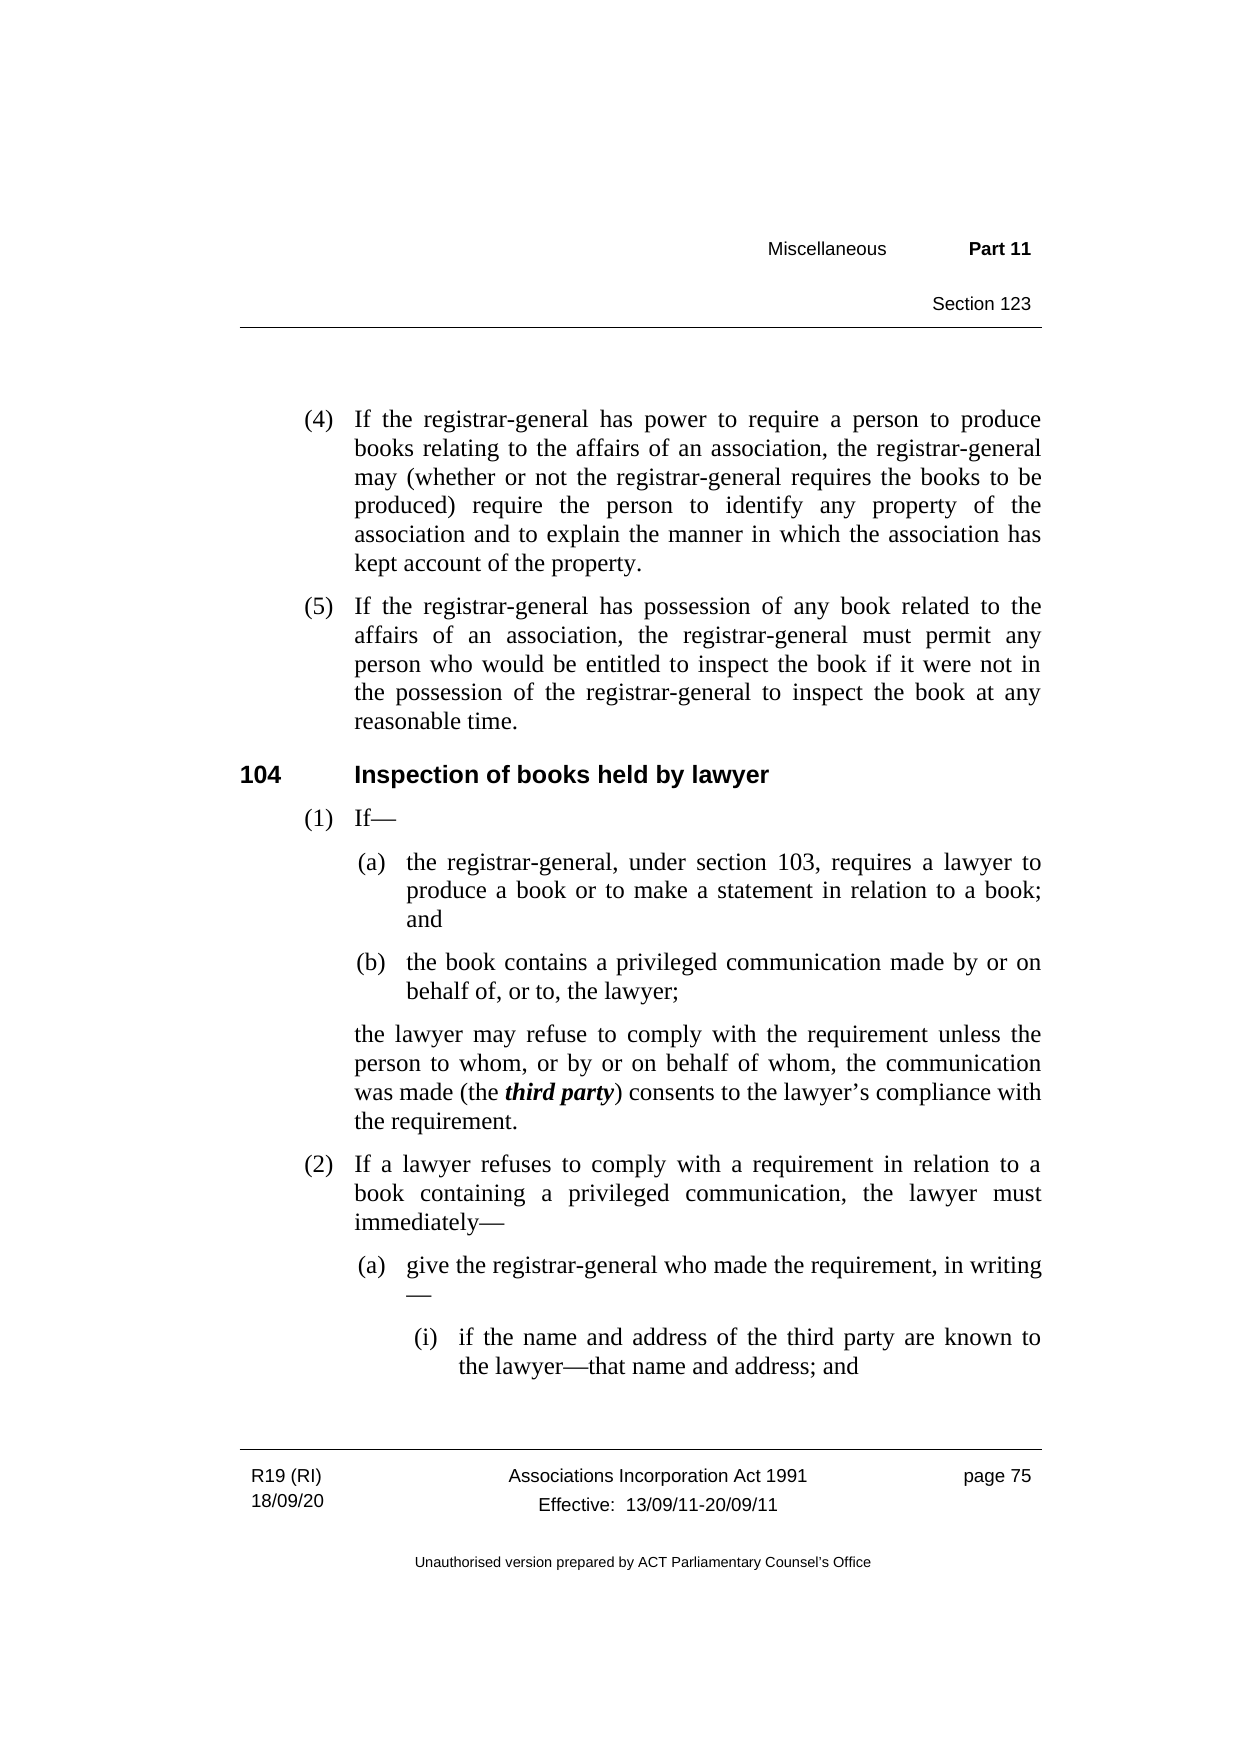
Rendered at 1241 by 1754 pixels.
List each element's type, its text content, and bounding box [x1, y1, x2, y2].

text (b) the book contains a privileged communication made by or on behalf of, or to, the lawyer; [239, 947, 1042, 1005]
text (1) If— [239, 803, 1042, 832]
text (4) If the registrar-general has power to require a person to produce books relating to the affairs of an association, the registrar-general may (whether or not the registrar-general requires the books to be produced) require the person to identify any property of the association and to explain the manner in which the association has kept account of the property. [239, 404, 1042, 577]
text 104 Inspection of books held by lawyer [239, 760, 1042, 789]
text (2) If a lawyer refuses to comply with a requirement in relation to a book containing a privileged communication, the lawyer must immediately— [239, 1149, 1042, 1235]
text (a) the registrar-general, under section 103, requires a lawyer to produce a book or to make a statement in relation to a book; and [239, 847, 1042, 933]
text (5) If the registrar-general has possession of any book related to the affairs of an association, the registrar-general must permit any person who would be entitled to inspect the book if it were not in the possession of the registrar-general to inspect the book at any reasonable time. [239, 591, 1042, 735]
text (i) if the name and address of the third party are known to the lawyer—that name and address; and [239, 1322, 1042, 1379]
text (a) give the registrar-general who made the requirement, in writing— [239, 1250, 1042, 1307]
text the lawyer may refuse to comply with the requirement unless the person to whom, or by or on behalf of whom, the communication was made (the third party) consents to the lawyer’s compliance with the requirement. [354, 1019, 1042, 1134]
